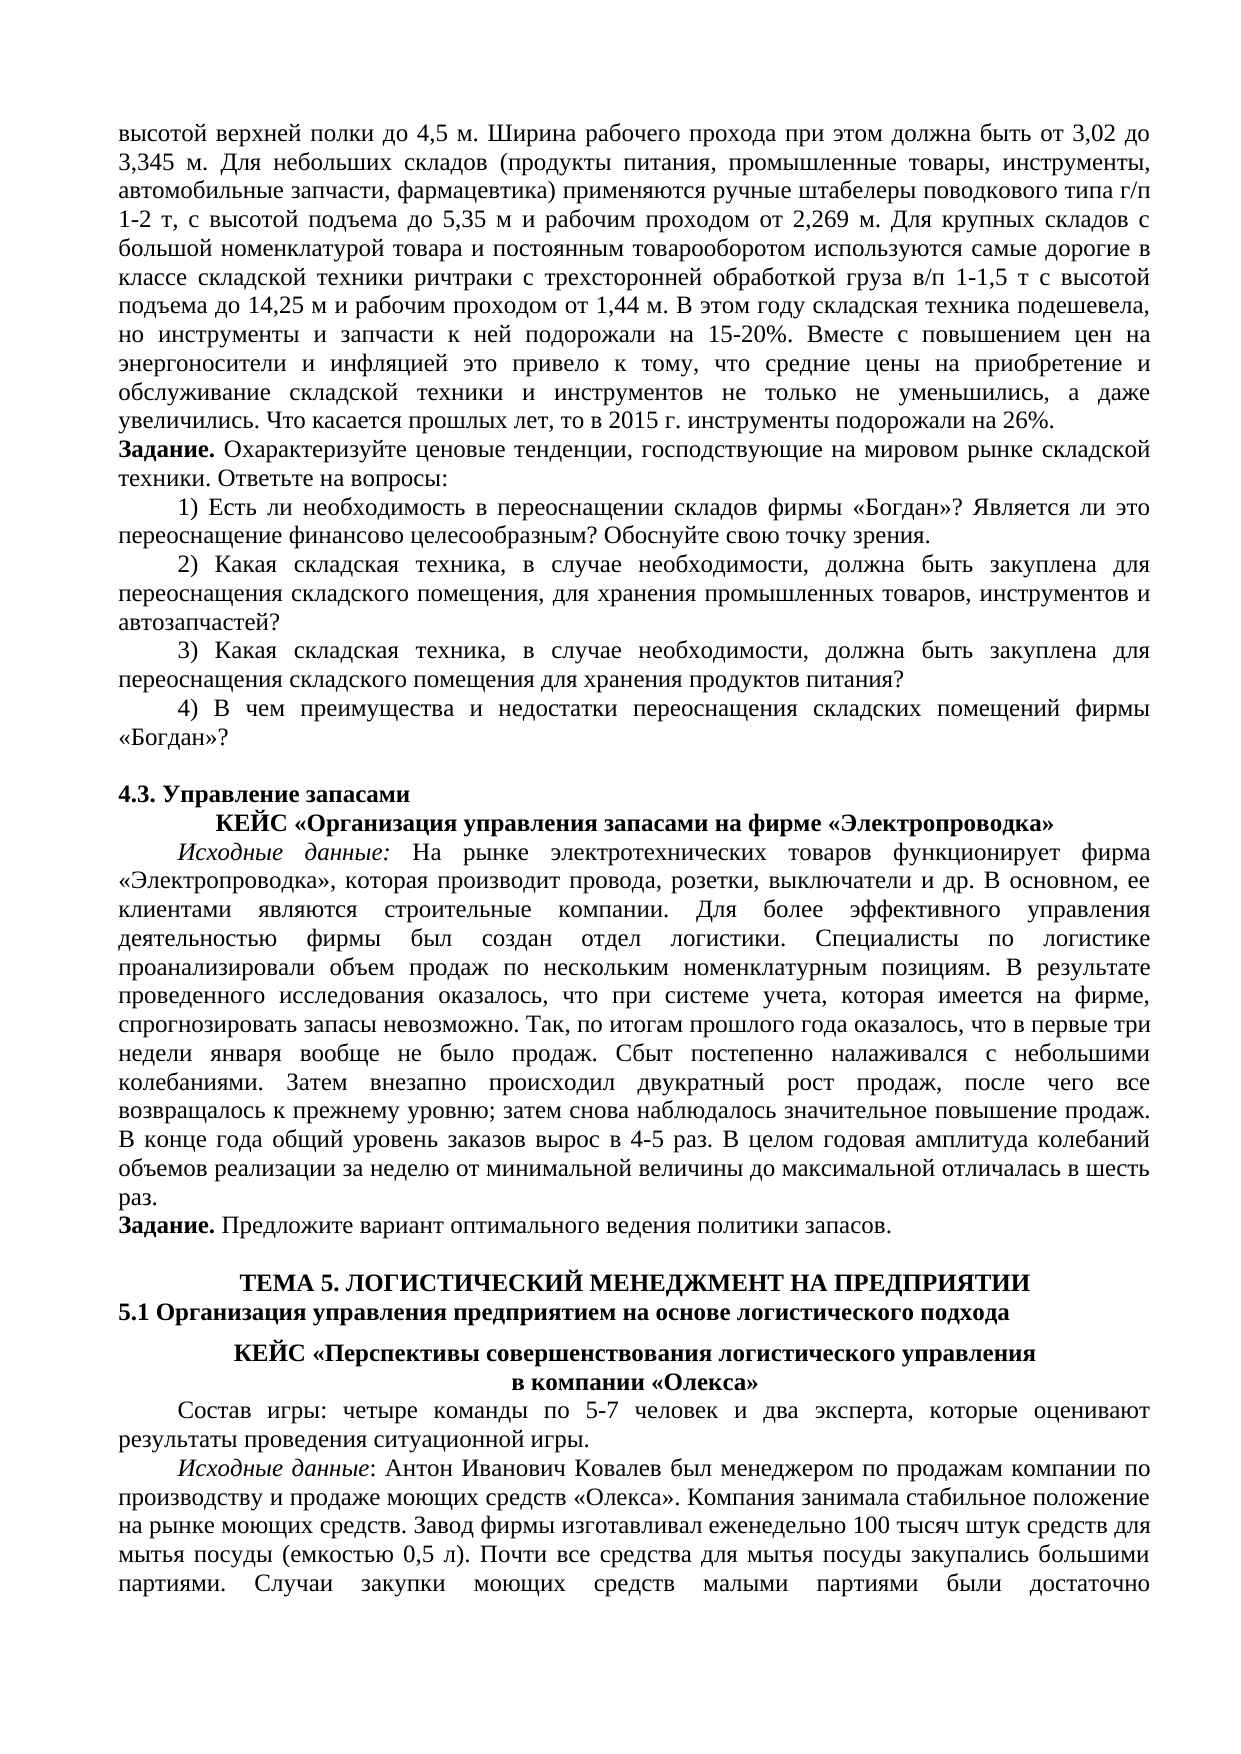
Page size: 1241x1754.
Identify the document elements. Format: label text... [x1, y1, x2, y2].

text в компании «Олекса» [118, 1367, 1152, 1396]
text КЕЙС «Перспективы совершенствования логистического управления [118, 1338, 1152, 1367]
text 5.1 Организация управления предприятием на основе логистического подхода [118, 1297, 1152, 1326]
text 3) Какая складская техника, в случае необходимости, должна быть закуплена для переоснащения складского помещения для хранения продуктов питания? [118, 636, 1152, 693]
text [118, 118, 1152, 434]
text ТЕМА 5. ЛОГИСТИЧЕСКИЙ МЕНЕДЖМЕНТ НА ПРЕДПРИЯТИИ [118, 1268, 1152, 1297]
text Задание. Предложите вариант оптимального ведения политики запасов. [118, 1211, 1152, 1239]
text Состав игры: четыре команды по 5-7 человек и два эксперта, которые оценивают результаты проведения ситуационной игры. [118, 1396, 1152, 1453]
text Исходные данные: На рынке электротехнических товаров функционирует фирма «Электропроводка», которая производит провода, розетки, выключатели и др. В основном, ее клиентами являются строительные компании. Для более эффективного управления деятельностью фирмы был создан отдел логистики. Специалисты по логистике проанализировали объем продаж по нескольким номенклатурным позициям. В результате проведенного исследования оказалось, что при системе учета, которая имеется на фирме, спрогнозировать запасы невозможно. Так, по итогам прошлого года оказалось, что в первые три недели января вообще не было продаж. Сбыт постепенно налаживался с небольшими колебаниями. Затем внезапно происходил двукратный рост продаж, после чего все возвращалось к прежнему уровню; затем снова наблюдалось значительное повышение продаж. В конце года общий уровень заказов вырос в 4-5 раз. В целом годовая амплитуда колебаний объемов реализации за неделю от минимальной величины до максимальной отличалась в шесть раз. [118, 837, 1152, 1211]
text 2) Какая складская техника, в случае необходимости, должна быть закуплена для переоснащения складского помещения, для хранения промышленных товаров, инструментов и автозапчастей? [118, 549, 1152, 636]
text 4.3. Управление запасами [118, 779, 1163, 808]
text 1) Есть ли необходимость в переоснащении складов фирмы «Богдан»? Является ли это переоснащение финансово целесообразным? Обоснуйте свою точку зрения. [118, 492, 1152, 549]
text КЕЙС «Организация управления запасами на фирме «Электропроводка» [118, 808, 1152, 837]
text Задание. Охарактеризуйте ценовые тенденции, господствующие на мировом рынке складской техники. Ответьте на вопросы: [118, 434, 1152, 492]
text 4) В чем преимущества и недостатки переоснащения складских помещений фирмы «Богдан»? [118, 693, 1152, 751]
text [118, 1453, 1152, 1597]
